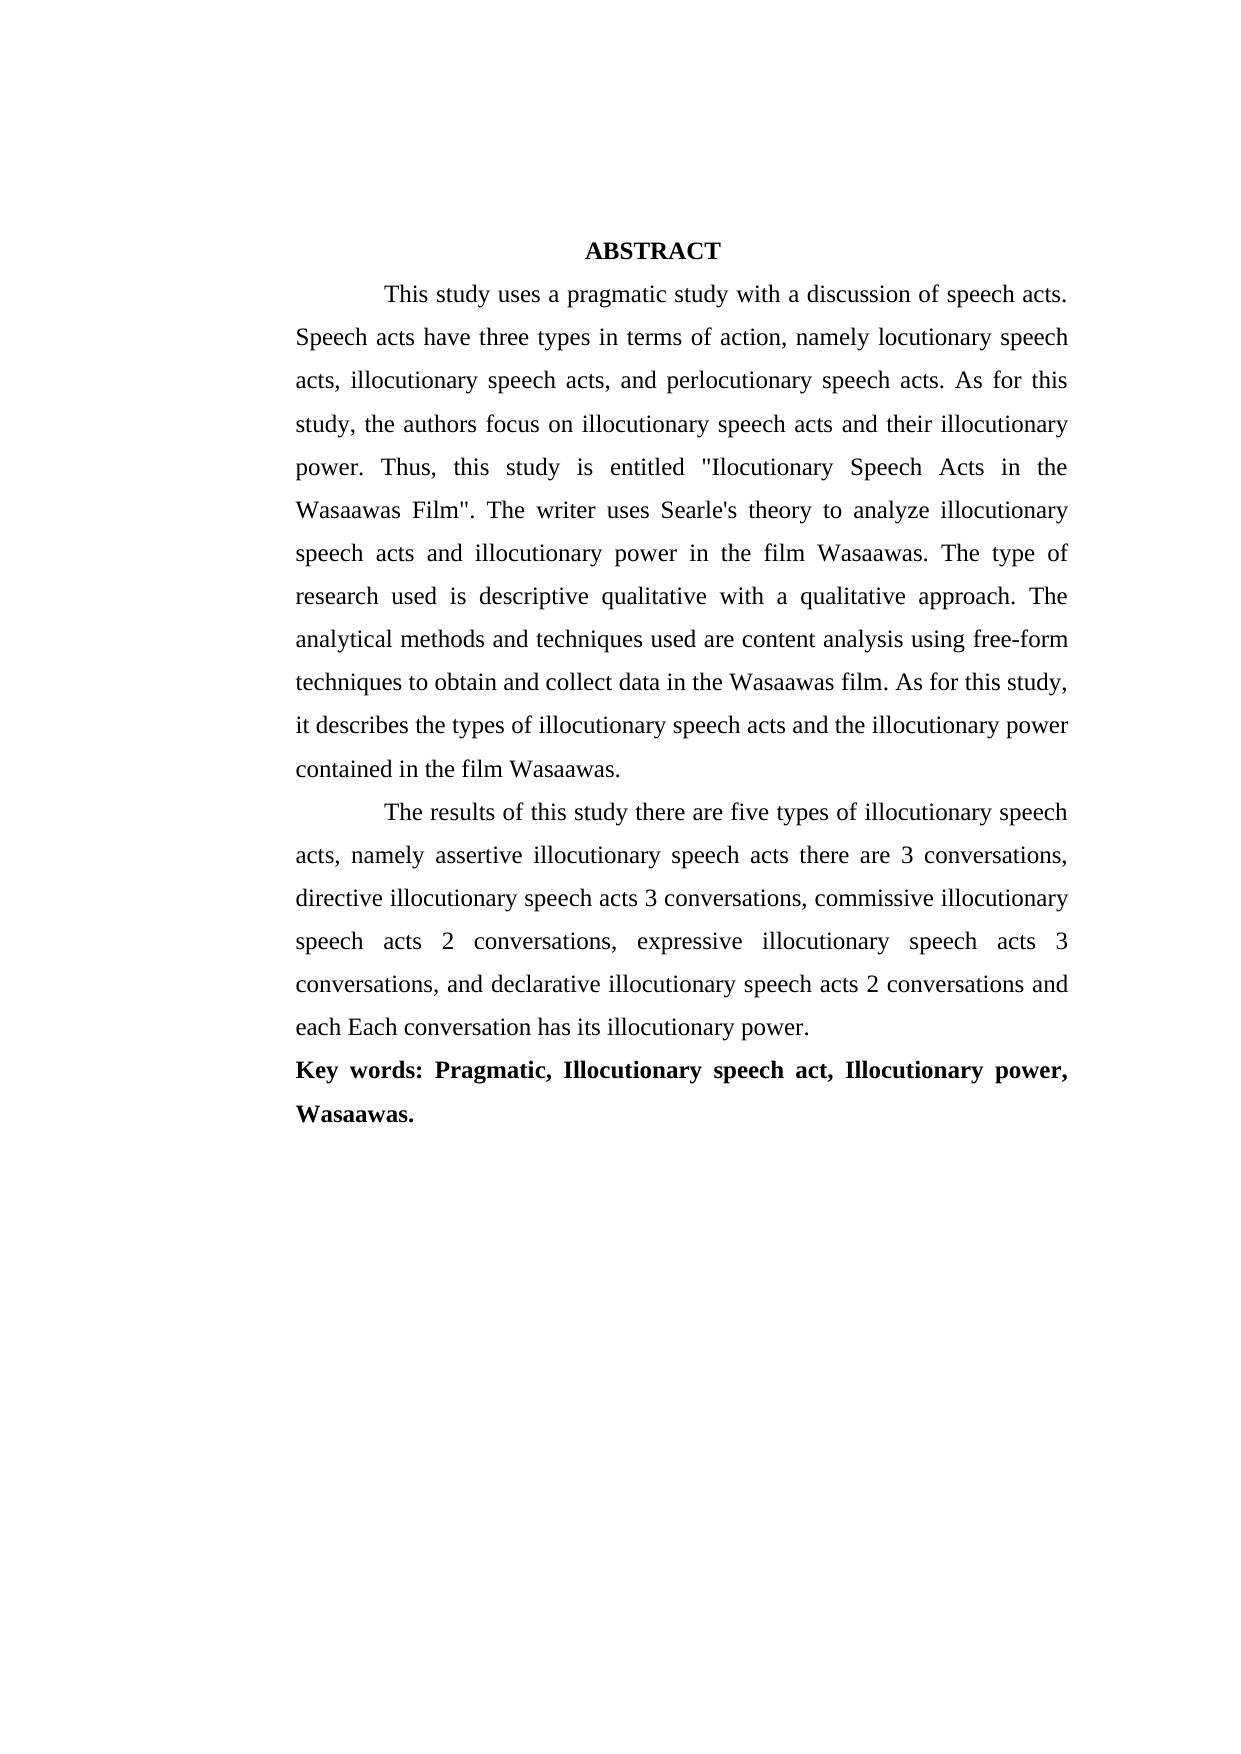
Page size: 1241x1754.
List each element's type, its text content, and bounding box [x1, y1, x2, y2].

text The results of this study there are five types of illocutionary speech acts, namely assertive illocutionary speech acts there are 3 conversations, directive illocutionary speech acts 3 conversations, commissive illocutionary speech acts 2 conversations, expressive illocutionary speech acts 3 conversations, and declarative illocutionary speech acts 2 conversations and each Each conversation has its illocutionary power. [295, 797, 1069, 1041]
text This study uses a pragmatic study with a discussion of speech acts. Speech acts have three types in terms of action, namely locutionary speech acts, illocutionary speech acts, and perlocutionary speech acts. As for this study, the authors focus on illocutionary speech acts and their illocutionary power. Thus, this study is entitled "Ilocutionary Speech Acts in the Wasaawas Film". The writer uses Searle's theory to analyze illocutionary speech acts and illocutionary power in the film Wasaawas. The type of research used is descriptive qualitative with a qualitative approach. The analytical methods and techniques used are content analysis using free-form techniques to obtain and collect data in the Wasaawas film. As for this study, it describes the types of illocutionary speech acts and the illocutionary power contained in the film Wasaawas. [295, 279, 1069, 782]
text Key words: Pragmatic, Illocutionary speech act, Illocutionary power, Wasaawas. [295, 1056, 1069, 1127]
text ABSTRACT [237, 236, 1069, 265]
